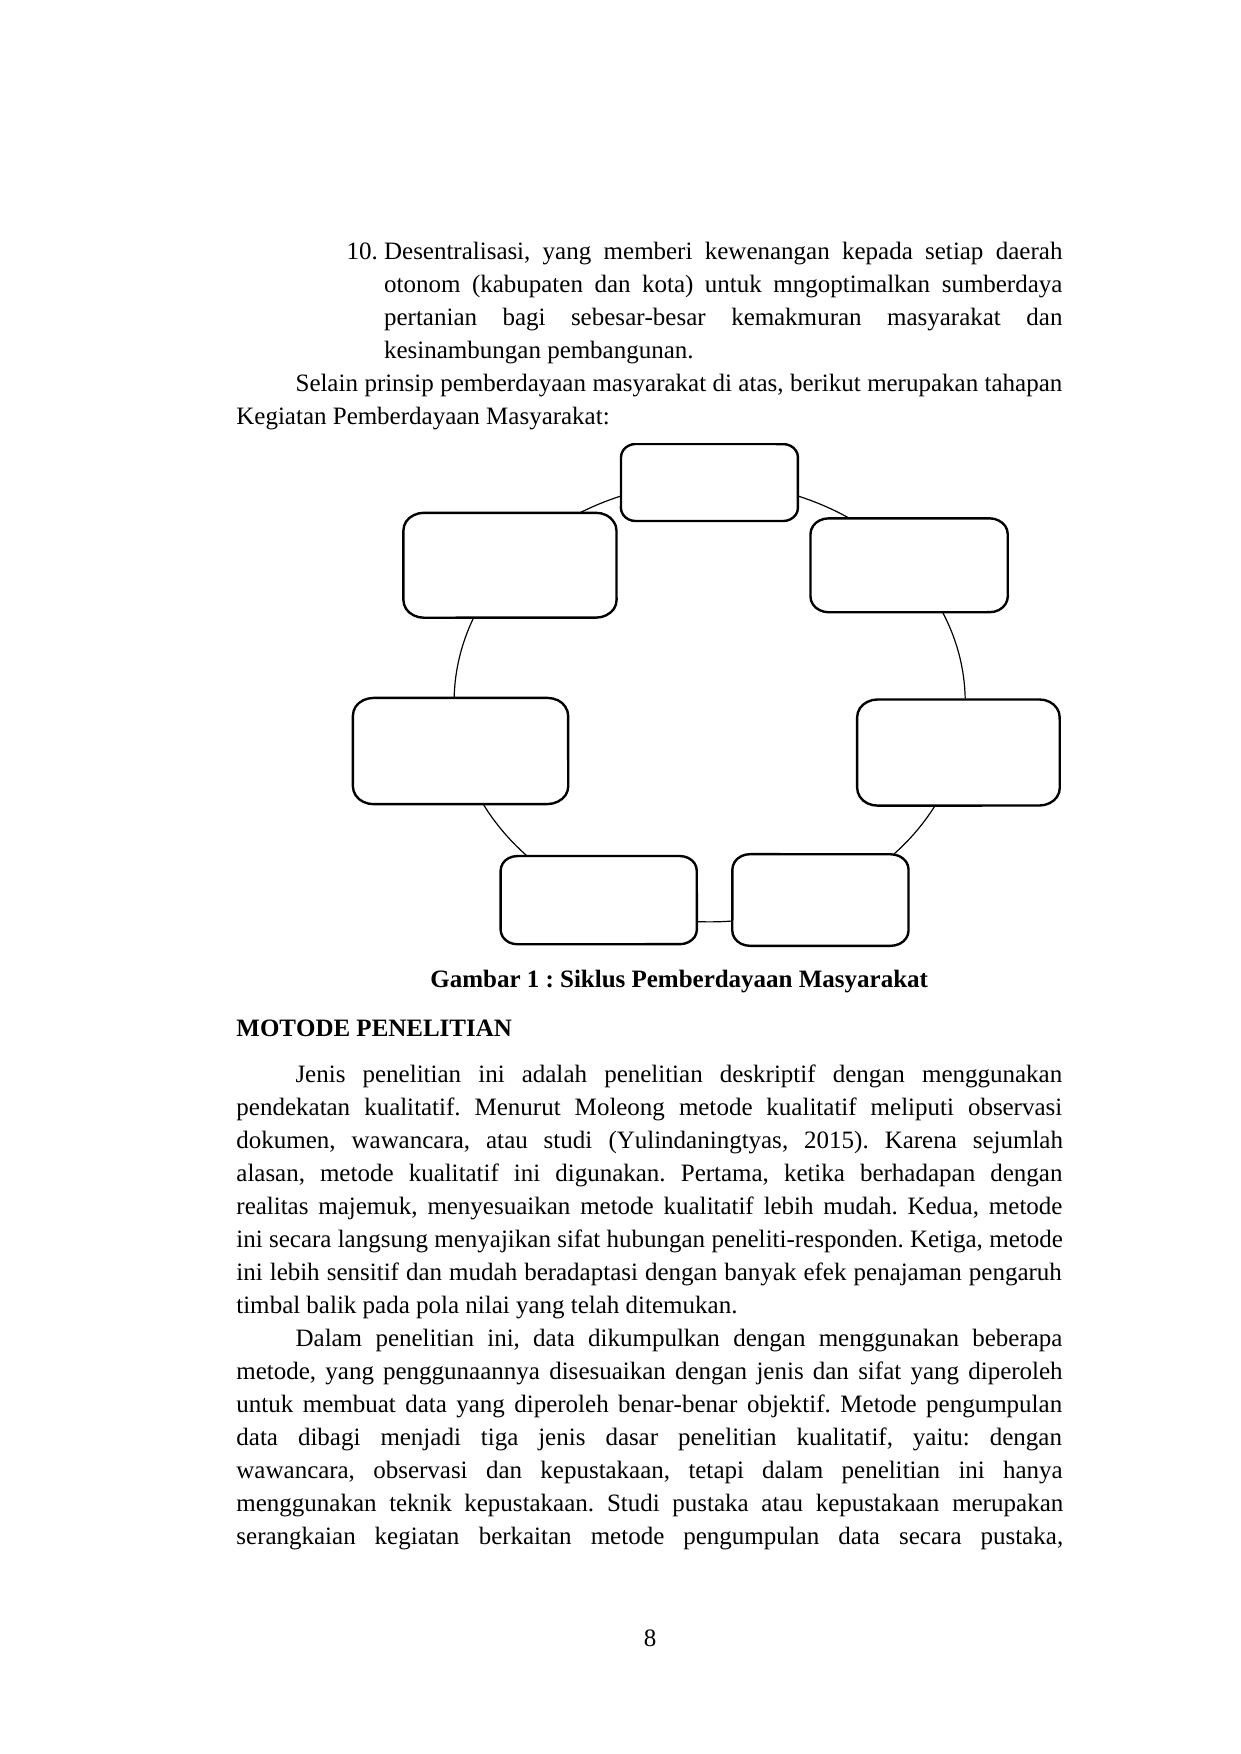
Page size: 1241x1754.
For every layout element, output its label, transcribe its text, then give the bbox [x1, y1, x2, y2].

list Desentralisasi, yang memberi kewenangan kepada setiap daerah otonom (kabupaten dan kota) untuk mngoptimalkan sumberdaya pertanian bagi sebesar-besar kemakmuran masyarakat dan kesinambungan pembangunan. [346, 236, 1063, 364]
list Gambar 1 : Siklus Pemberdayaan Masyarakat [236, 964, 1063, 992]
text MOTODE PENELITIAN [236, 1013, 1063, 1042]
list Selain prinsip pemberdayaan masyarakat di atas, berikut merupakan tahapan Kegiatan Pemberdayaan Masyarakat: [236, 368, 1063, 430]
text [236, 1323, 1063, 1550]
text Jenis penelitian ini adalah penelitian deskriptif dengan menggunakan pendekatan kualitatif. Menurut Moleong metode kualitatif meliputi observasi dokumen, wawancara, atau studi (Yulindaningtyas, 2015). Karena sejumlah alasan, metode kualitatif ini digunakan. Pertama, ketika berhadapan dengan realitas majemuk, menyesuaikan metode kualitatif lebih mudah. Kedua, metode ini secara langsung menyajikan sifat hubungan peneliti-responden. Ketiga, metode ini lebih sensitif dan mudah beradaptasi dengan banyak efek penajaman pengaruh timbal balik pada pola nilai yang telah ditemukan. [236, 1059, 1063, 1319]
